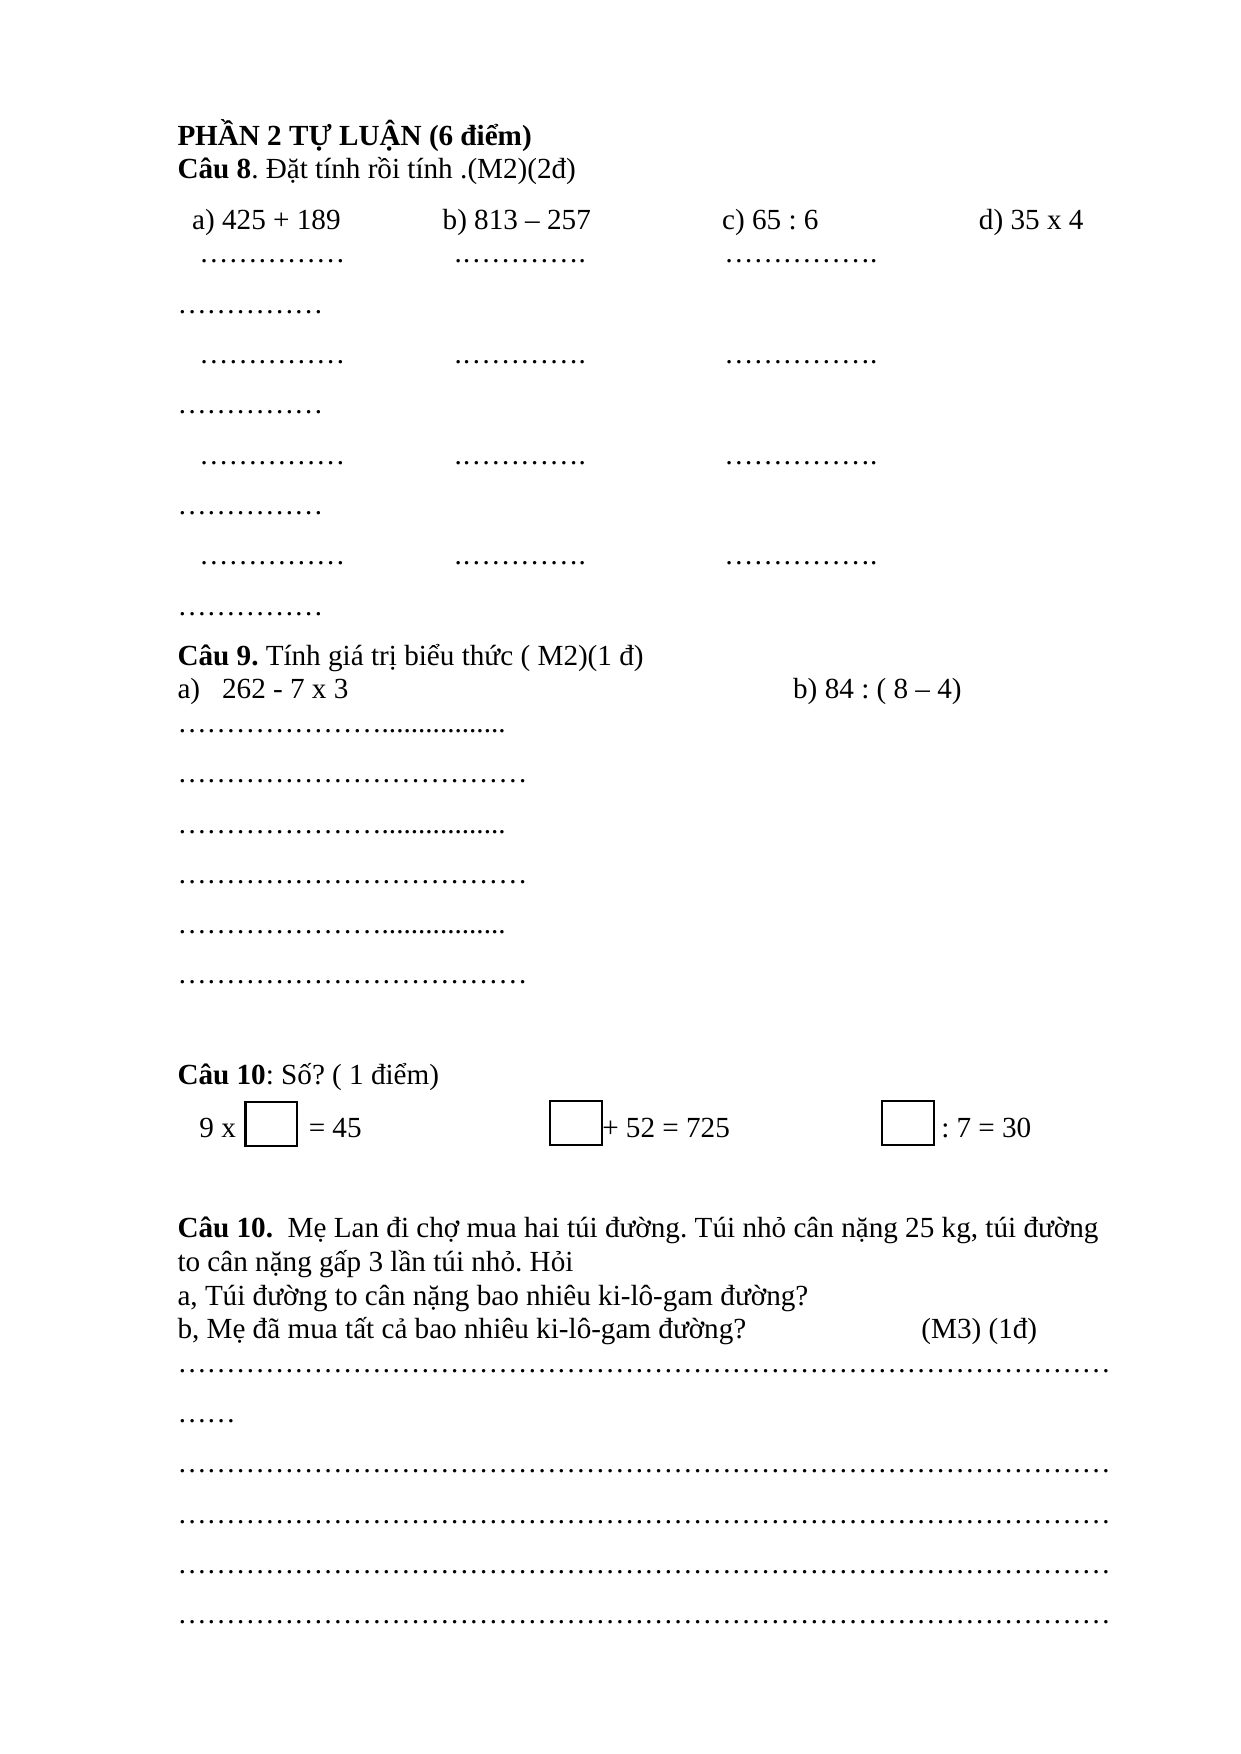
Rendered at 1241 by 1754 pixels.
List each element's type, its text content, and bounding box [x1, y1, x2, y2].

text …………… .…………. ……………. …………… [177, 437, 1122, 521]
text 9 x = 45 + 52 = 725 : 7 = 30 [298, 1110, 549, 1144]
text 9 x = 45 + 52 = 725 : 7 = 30 [177, 1110, 244, 1144]
text a) 425 + 189 b) 813 – 257 c) 65 : 6 d) 35 x 4 [177, 202, 1122, 236]
text ………………………………………………………………………………………… [177, 1345, 1122, 1429]
text Câu 8. Đặt tính rồi tính .(M2)(2đ) [177, 152, 1122, 185]
text …………………................. ……………………………… [177, 705, 1122, 789]
text PHẦN 2 TỰ LUẬN (6 điểm) [177, 118, 1122, 152]
text a) 262 - 7 x 3 b) 84 : ( 8 – 4) [177, 672, 1122, 705]
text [177, 1445, 1122, 1630]
text …………………................. ……………………………… [177, 906, 1122, 990]
text 9 x = 45 + 52 = 725 : 7 = 30 [603, 1110, 881, 1144]
text …………… .…………. ……………. …………… [177, 537, 1122, 621]
text …………… .…………. ……………. …………… [177, 336, 1122, 420]
text …………………................. ……………………………… [177, 806, 1122, 889]
text a, Túi đường to cân nặng bao nhiêu ki-lô-gam đường? [177, 1278, 1122, 1311]
text …………… .…………. ……………. …………… [177, 236, 1122, 319]
text 9 x = 45 + 52 = 725 : 7 = 30 [935, 1110, 1122, 1144]
text Câu 10: Số? ( 1 điểm) [177, 1057, 1122, 1091]
text Câu 10. Mẹ Lan đi chợ mua hai túi đường. Túi nhỏ cân nặng 25 kg, túi đường to cân nặng gấp 3 lần túi nhỏ. Hỏi [177, 1211, 1122, 1278]
text Câu 9. Tính giá trị biểu thức ( M2)(1 đ) [177, 638, 1122, 672]
text b, Mẹ đã mua tất cả bao nhiêu ki-lô-gam đường? (M3) (1đ) [177, 1311, 1122, 1345]
